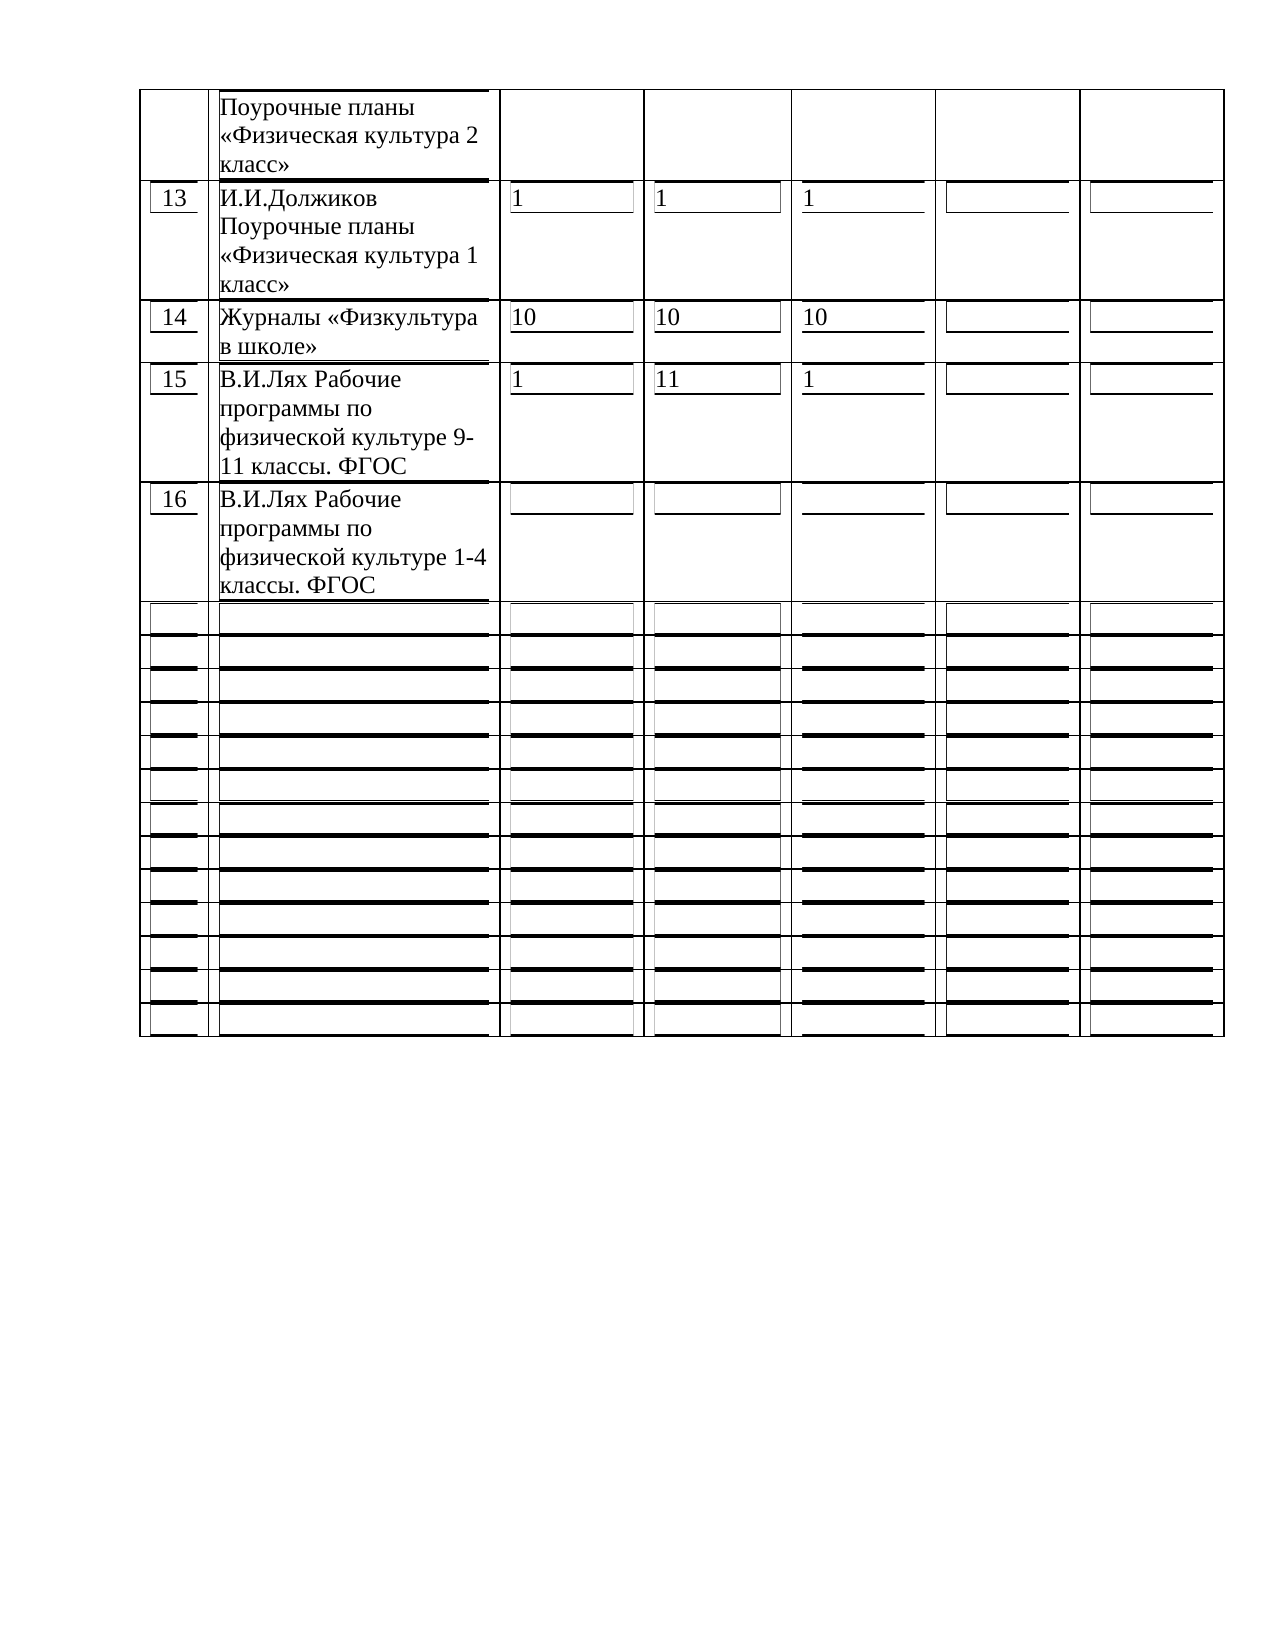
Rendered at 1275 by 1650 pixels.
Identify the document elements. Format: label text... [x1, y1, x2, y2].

table_cell [655, 771, 780, 800]
table_cell [141, 870, 150, 902]
table_cell [141, 636, 150, 668]
table_cell [634, 669, 643, 701]
table_cell [511, 905, 633, 934]
table_cell [209, 837, 219, 868]
table_cell [501, 703, 510, 734]
table_cell [511, 872, 633, 900]
table_cell [141, 703, 150, 734]
table_cell [501, 970, 510, 1002]
table_cell [1091, 803, 1223, 835]
table_cell [655, 637, 780, 666]
table_cell [792, 736, 935, 768]
table_cell [645, 669, 654, 701]
table_cell [151, 903, 208, 935]
table_cell [1091, 970, 1223, 1002]
table_cell [792, 770, 935, 801]
table_cell [151, 870, 208, 902]
table_cell В.И.Лях Рабочие программы по физической культуре 9-11 классы. ФГОС [220, 363, 499, 481]
table_cell [1081, 669, 1090, 701]
table_cell [947, 770, 1079, 801]
table_cell [220, 736, 499, 768]
table_cell [209, 1004, 219, 1036]
table_cell [781, 736, 791, 768]
table_cell [220, 870, 499, 902]
table_cell 13 [141, 181, 208, 299]
table_cell [209, 636, 219, 668]
table_cell [1081, 937, 1090, 969]
table_cell [947, 937, 1079, 969]
table_cell [655, 671, 780, 700]
table_cell [501, 483, 643, 601]
table_cell [220, 770, 499, 801]
table_cell 10 [792, 301, 935, 361]
table_cell [781, 903, 791, 935]
table_cell 1 [792, 90, 935, 179]
table_cell [1081, 903, 1090, 935]
table_cell 15 [141, 363, 208, 481]
table_cell [209, 770, 219, 801]
table_cell [501, 803, 510, 835]
table_cell [501, 602, 643, 634]
table_cell [936, 669, 946, 701]
table_cell [501, 1004, 510, 1036]
table_cell И.И.Должиков Поурочные планы «Физическая культура 1 класс» [220, 181, 499, 299]
table_cell [792, 636, 935, 668]
table_cell [151, 1004, 208, 1036]
table_cell [141, 736, 150, 768]
table_cell [501, 669, 510, 701]
table_cell 1 [645, 90, 791, 179]
table_cell [220, 903, 499, 935]
table_cell [781, 837, 791, 868]
table_cell [501, 770, 510, 801]
table_cell [947, 636, 1079, 668]
table_cell [141, 903, 150, 935]
table_cell 1 [501, 363, 643, 481]
table_cell [936, 803, 946, 835]
table_cell [936, 483, 1079, 601]
table_cell [1091, 837, 1223, 868]
table_cell [781, 770, 791, 801]
table_cell [511, 637, 633, 666]
table_cell [634, 970, 643, 1002]
table_cell [792, 483, 935, 601]
table_cell 14 [141, 301, 208, 361]
table_cell [936, 870, 946, 902]
table_cell [634, 837, 643, 868]
table_cell [1091, 903, 1223, 935]
table_cell [645, 736, 654, 768]
table_cell [1081, 770, 1090, 801]
table_cell [634, 736, 643, 768]
table_cell [209, 736, 219, 768]
table_cell [634, 703, 643, 734]
table_cell 1 [645, 181, 791, 299]
table_cell [141, 770, 150, 801]
table_cell [936, 736, 946, 768]
table_cell [511, 671, 633, 700]
table_cell [220, 669, 499, 701]
table_cell [220, 837, 499, 868]
table_cell [655, 972, 780, 1000]
table_cell [645, 937, 654, 969]
table_cell [645, 870, 654, 902]
table_cell [209, 669, 219, 701]
table_cell [1081, 636, 1090, 668]
table_cell [634, 636, 643, 668]
table_cell [936, 1004, 946, 1036]
table_cell [936, 903, 946, 935]
table_cell [645, 803, 654, 835]
table_cell [1081, 90, 1223, 179]
table_cell [220, 803, 499, 835]
table_cell [511, 738, 633, 767]
table_cell Журналы «Физкультура в школе» [220, 301, 499, 361]
table_cell [936, 770, 946, 801]
table_cell [792, 870, 935, 902]
table_cell 1 [501, 90, 643, 179]
table_cell [511, 805, 633, 833]
table_cell [634, 870, 643, 902]
table_cell [209, 970, 219, 1002]
table_cell [936, 837, 946, 868]
table_cell [220, 703, 499, 734]
table_cell [645, 636, 654, 668]
table_cell [936, 90, 1079, 179]
table_cell [1081, 803, 1090, 835]
table_cell [1081, 703, 1090, 734]
table_cell [792, 903, 935, 935]
table_cell [645, 837, 654, 868]
table_cell [1081, 870, 1090, 902]
table_cell [645, 483, 791, 601]
table_cell [792, 837, 935, 868]
table_cell [501, 736, 510, 768]
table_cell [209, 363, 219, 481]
table_cell [1091, 703, 1223, 734]
table_cell [511, 704, 633, 733]
table_cell 11 [645, 363, 791, 481]
table_cell [151, 636, 208, 668]
table_cell [645, 903, 654, 935]
table_cell [1091, 870, 1223, 902]
table_cell [655, 938, 780, 967]
table_cell [947, 803, 1079, 835]
table_cell [655, 838, 780, 867]
table_cell [655, 905, 780, 934]
table_cell [220, 970, 499, 1002]
table_cell [936, 602, 1079, 634]
table_cell [645, 770, 654, 801]
table_cell [792, 803, 935, 835]
table_cell [141, 837, 150, 868]
table_cell [1091, 770, 1223, 801]
table_cell [781, 870, 791, 902]
table_cell [947, 903, 1079, 935]
table_cell [781, 803, 791, 835]
table_cell 1 [792, 363, 935, 481]
table_cell [209, 937, 219, 969]
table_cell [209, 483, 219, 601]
table_cell [781, 703, 791, 734]
table_cell [511, 838, 633, 867]
table_cell 12 [141, 90, 208, 179]
table_cell [634, 803, 643, 835]
table_cell [1091, 669, 1223, 701]
table_cell [947, 970, 1079, 1002]
table_cell [501, 870, 510, 902]
table_cell [151, 837, 208, 868]
table_cell [792, 937, 935, 969]
table_cell [1081, 483, 1223, 601]
table_cell [209, 803, 219, 835]
table_cell [936, 363, 1079, 481]
table_cell [151, 970, 208, 1002]
table_cell [792, 703, 935, 734]
table_cell [936, 636, 946, 668]
table_cell [947, 1004, 1079, 1036]
table_cell [511, 771, 633, 800]
table_cell [947, 837, 1079, 868]
table_cell [220, 937, 499, 969]
table_cell [947, 703, 1079, 734]
table_cell [947, 736, 1079, 768]
table_cell [511, 972, 633, 1000]
table_cell [781, 636, 791, 668]
table_cell [947, 669, 1079, 701]
table_cell [141, 937, 150, 969]
table_cell [220, 636, 499, 668]
table_cell [1091, 736, 1223, 768]
table_cell [151, 736, 208, 768]
table_cell [655, 872, 780, 900]
table_cell [634, 937, 643, 969]
table_cell [1081, 363, 1223, 481]
table_cell [1091, 1004, 1223, 1036]
table_cell [501, 937, 510, 969]
table_cell [1081, 1004, 1090, 1036]
table_cell [781, 1004, 791, 1036]
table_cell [220, 90, 499, 179]
table_cell [151, 669, 208, 701]
table_cell [792, 1004, 935, 1036]
table_cell [792, 669, 935, 701]
table_cell [634, 770, 643, 801]
table_cell [634, 1004, 643, 1036]
table_cell [792, 970, 935, 1002]
table_cell [936, 937, 946, 969]
table_cell 1 [501, 181, 643, 299]
table_cell [501, 837, 510, 868]
table_cell [209, 602, 499, 634]
table_cell [209, 903, 219, 935]
table_cell [501, 636, 510, 668]
table_cell [1081, 301, 1223, 361]
table_cell [511, 1005, 633, 1034]
table_cell [645, 703, 654, 734]
table_cell [655, 805, 780, 833]
table_cell [1081, 602, 1223, 634]
table_cell [645, 970, 654, 1002]
table_cell [781, 669, 791, 701]
table_cell 10 [645, 301, 791, 361]
table_cell [936, 181, 1079, 299]
table_cell [141, 669, 150, 701]
table_cell [781, 937, 791, 969]
table_cell [1081, 970, 1090, 1002]
table_cell [141, 803, 150, 835]
table_cell [1081, 181, 1223, 299]
table_cell [1091, 937, 1223, 969]
table_cell [220, 1004, 499, 1036]
table_cell [1081, 837, 1090, 868]
table_cell [645, 602, 791, 634]
table_cell [655, 738, 780, 767]
table_cell [151, 937, 208, 969]
table_cell [792, 602, 935, 634]
table_cell В.И.Лях Рабочие программы по физической культуре 1-4 классы. ФГОС [220, 483, 499, 601]
table_cell [151, 770, 208, 801]
table_cell [141, 602, 208, 634]
table_cell [141, 1004, 150, 1036]
table_cell [936, 301, 1079, 361]
table_cell [634, 903, 643, 935]
table_cell [947, 870, 1079, 902]
table_cell 1 [792, 181, 935, 299]
table_cell 16 [141, 483, 208, 601]
table_cell [511, 938, 633, 967]
table_cell [936, 703, 946, 734]
table_cell [209, 703, 219, 734]
table_cell 10 [501, 301, 643, 361]
table_cell [655, 704, 780, 733]
table_cell [151, 803, 208, 835]
table_cell [1081, 736, 1090, 768]
table_cell [141, 970, 150, 1002]
table_cell [645, 1004, 654, 1036]
table_cell [781, 970, 791, 1002]
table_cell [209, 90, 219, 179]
table_cell [209, 870, 219, 902]
table_cell [936, 970, 946, 1002]
table_cell [655, 1005, 780, 1034]
table_cell [151, 703, 208, 734]
table_cell [501, 903, 510, 935]
table_cell [1091, 636, 1223, 668]
